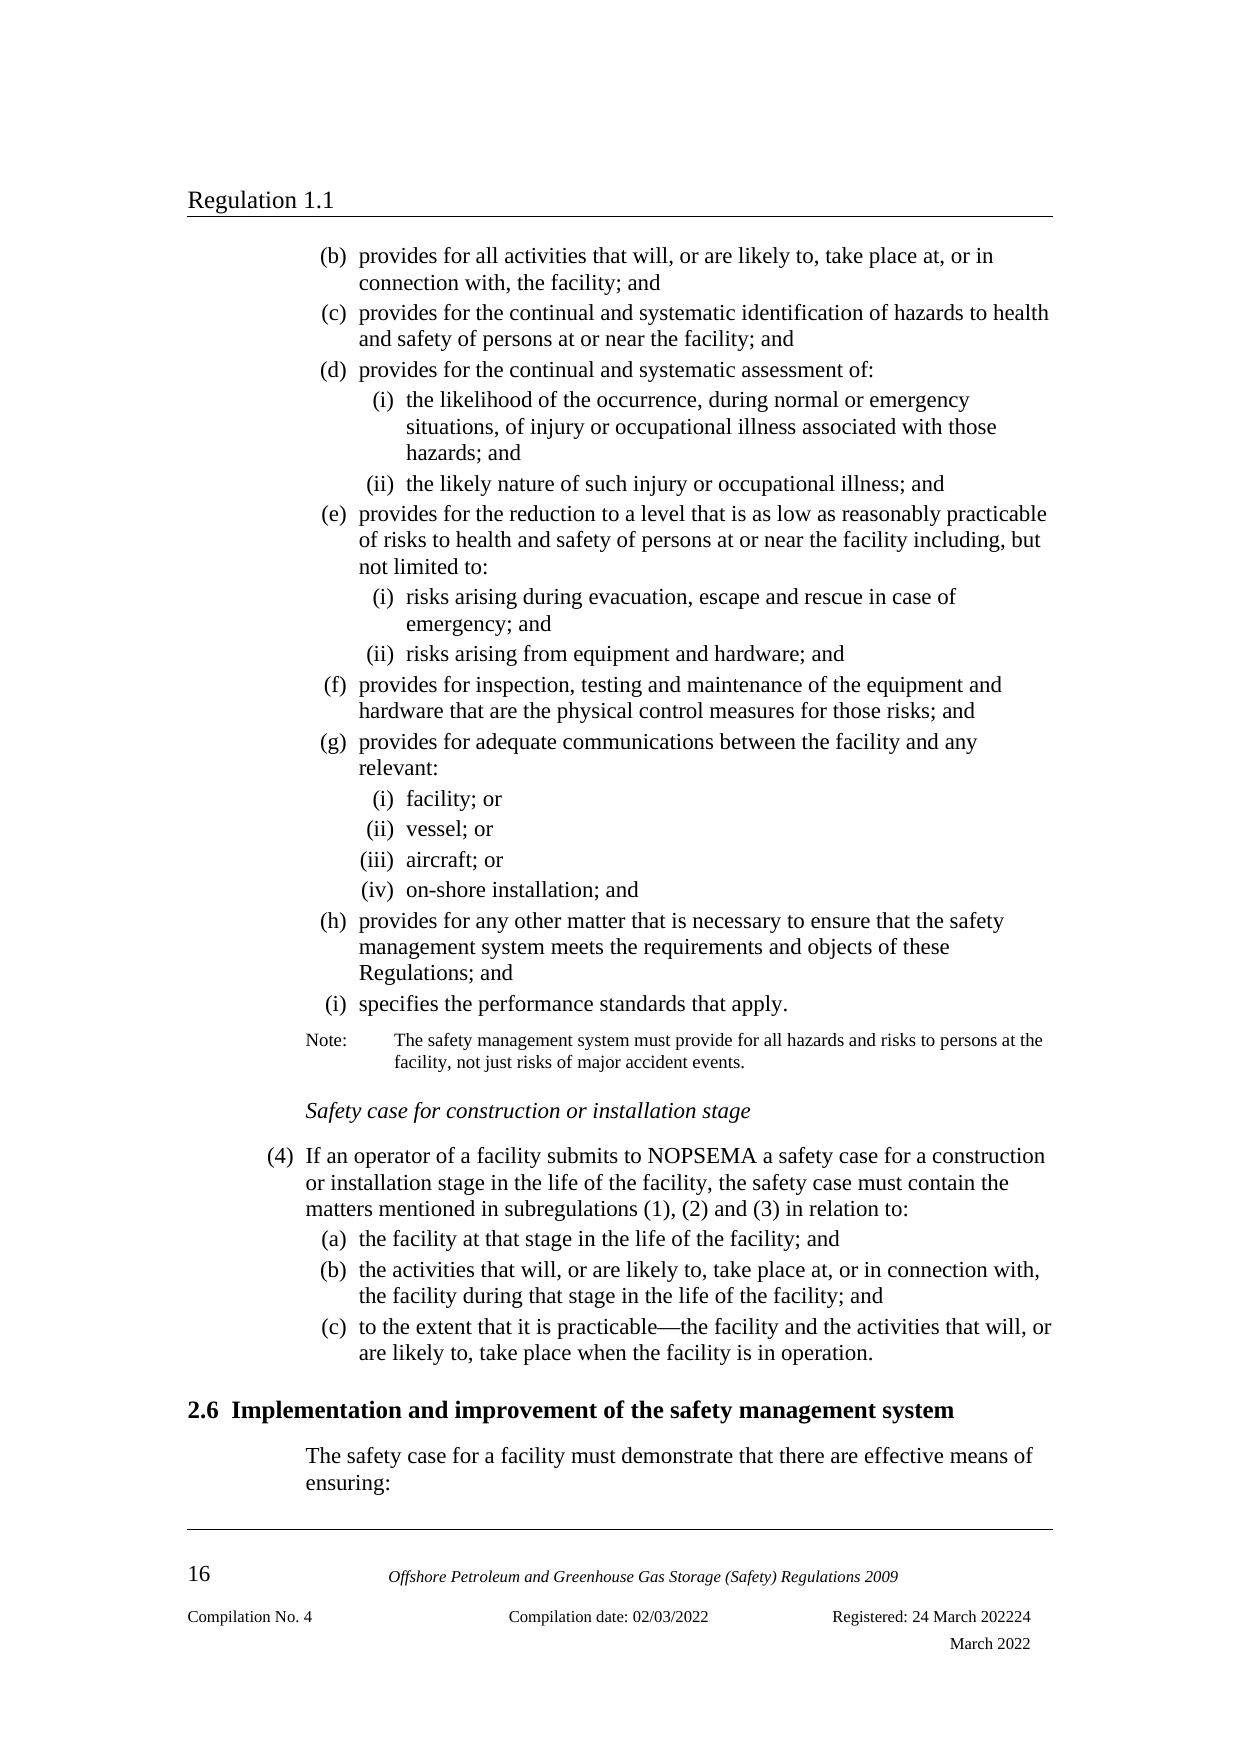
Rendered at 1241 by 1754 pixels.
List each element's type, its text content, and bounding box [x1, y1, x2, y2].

text (c) provides for the continual and systematic identification of hazards to health and safety of persons at or near the facility; and [187, 299, 1053, 352]
text (ii) vessel; or [187, 815, 1053, 841]
text Safety case for construction or installation stage [305, 1097, 1053, 1123]
text (i) the likelihood of the occurrence, during normal or emergency situations, of injury or occupational illness associated with those hazards; and [187, 386, 1053, 466]
text (iv) on-shore installation; and [187, 876, 1053, 902]
text (b) provides for all activities that will, or are likely to, take place at, or in connection with, the facility; and [187, 242, 1053, 295]
text (d) provides for the continual and systematic assessment of: [187, 356, 1053, 382]
text The safety case for a facility must demonstrate that there are effective means of ensuring: [187, 1442, 1053, 1495]
text (b) the activities that will, or are likely to, take place at, or in connection with, the facility during that stage in the life of the facility; and [187, 1256, 1053, 1309]
text (i) risks arising during evacuation, escape and rescue in case of emergency; and [187, 583, 1053, 636]
text (a) the facility at that stage in the life of the facility; and [187, 1225, 1053, 1252]
text (f) provides for inspection, testing and maintenance of the equipment and hardware that are the physical control measures for those risks; and [187, 671, 1053, 723]
text 2.6 Implementation and improvement of the safety management system [187, 1395, 1053, 1423]
text (ii) the likely nature of such injury or occupational illness; and [187, 470, 1053, 496]
text (iii) aircraft; or [187, 846, 1053, 872]
text (c) to the extent that it is practicable—the facility and the activities that will, or are likely to, take place when the facility is in operation. [187, 1313, 1053, 1366]
text (ii) risks arising from equipment and hardware; and [187, 640, 1053, 667]
text (h) provides for any other matter that is necessary to ensure that the safety management system meets the requirements and objects of these Regulations; and [187, 907, 1053, 986]
text (i) facility; or [187, 784, 1053, 811]
text (4) If an operator of a facility submits to NOPSEMA a safety case for a construction or installation stage in the life of the facility, the safety case must contain the matters mentioned in subregulations (1), (2) and (3) in relation to: [187, 1142, 1053, 1221]
text (g) provides for adequate communications between the facility and any relevant: [187, 728, 1053, 780]
text Note: The safety management system must provide for all hazards and risks to persons at the facility, not just risks of major accident events. [305, 1029, 1053, 1072]
text (i) specifies the performance standards that apply. [187, 990, 1053, 1016]
text (e) provides for the reduction to a level that is as low as reasonably practicable of risks to health and safety of persons at or near the facility including, but not limited to: [187, 500, 1053, 579]
